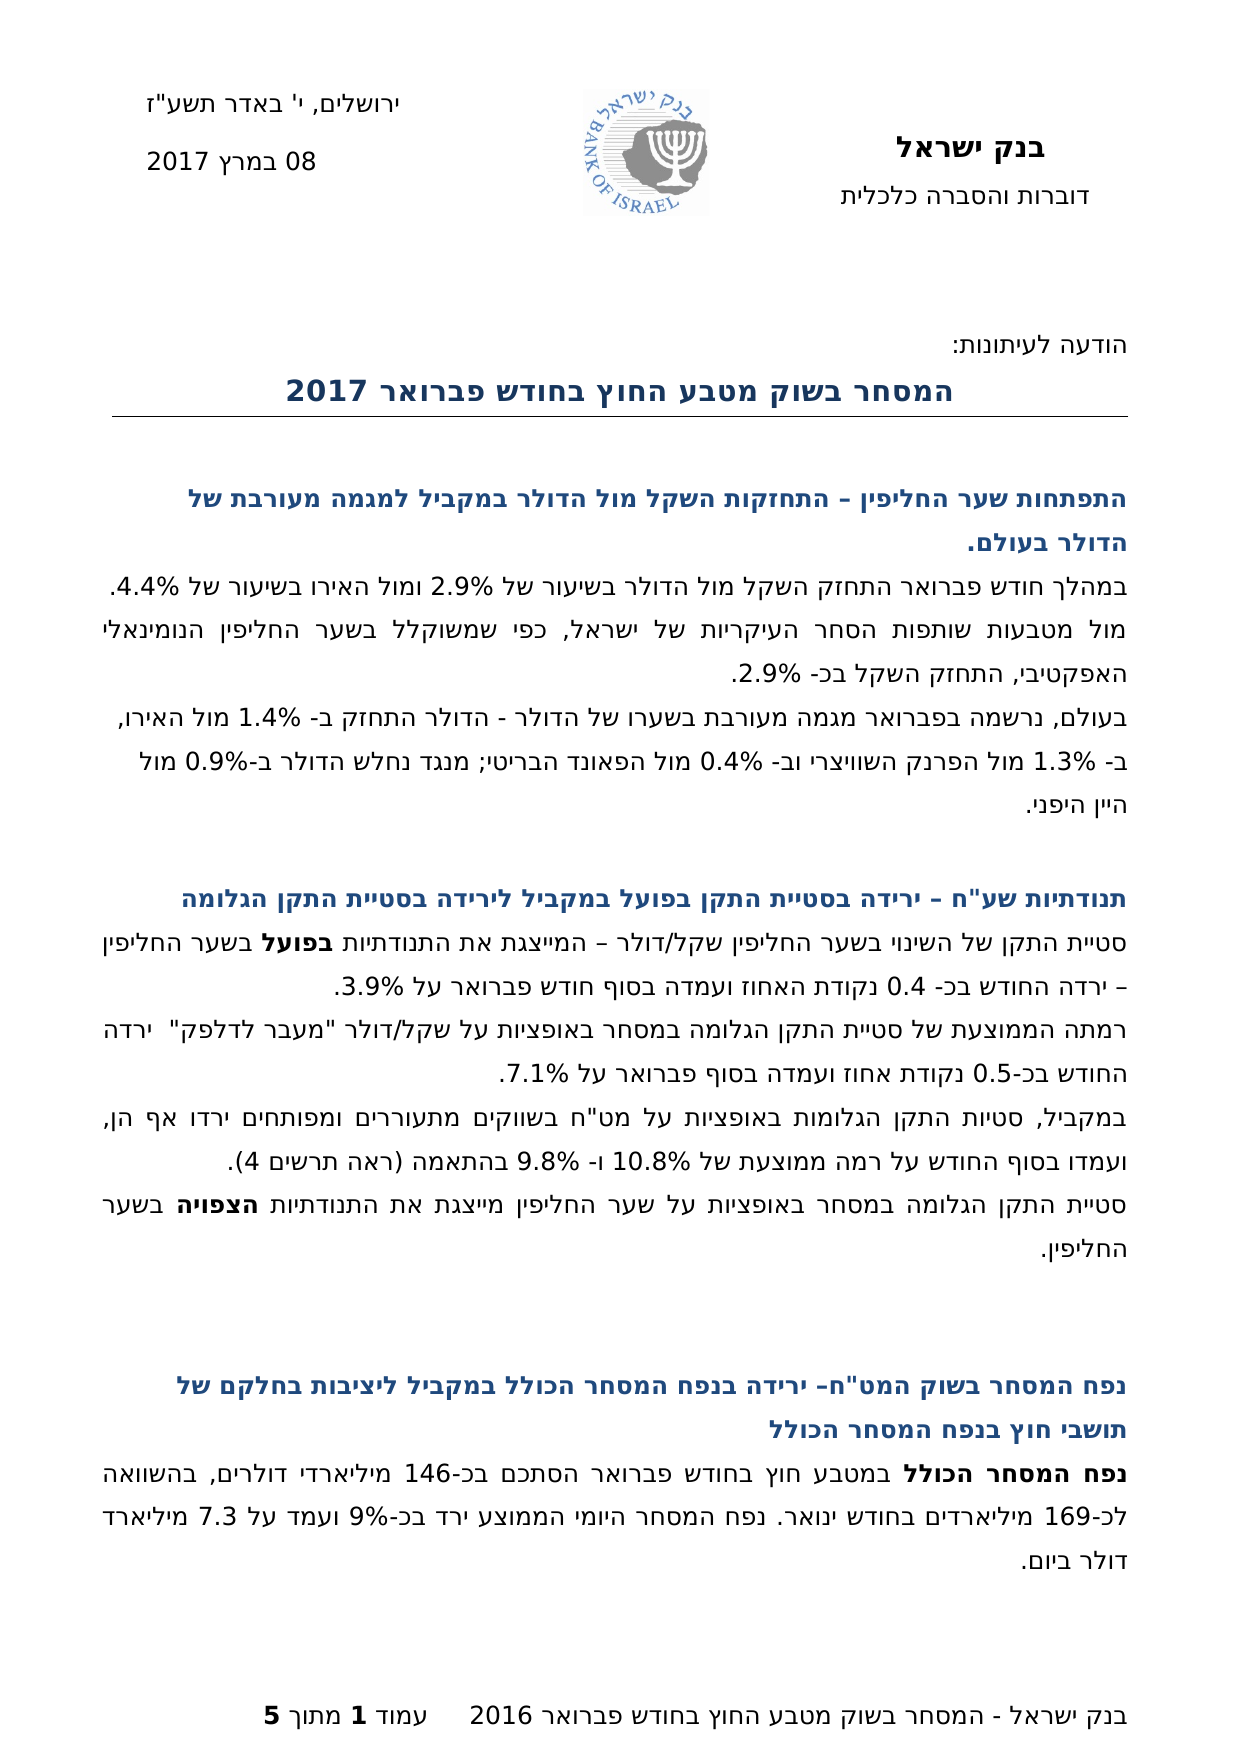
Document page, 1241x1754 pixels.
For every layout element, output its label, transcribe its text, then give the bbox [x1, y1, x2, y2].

text סטיית התקן הגלומה במסחר באופציות על שער החליפין מייצגת את התנודתיות הצפויה בשער החליפין. [102, 1191, 1128, 1263]
text רמתה הממוצעת של סטיית התקן הגלומה במסחר באופציות על שקל/דולר "מעבר לדלפק" ירדה החודש בכ-0.5 נקודת אחוז ועמדה בסוף פברואר על 7.1%. [102, 1016, 1128, 1088]
table_header [457, 89, 836, 263]
picture [582, 89, 710, 216]
text במקביל, סטיות התקן הגלומות באופציות על מט"ח בשווקים מתעוררים ומפותחים ירדו אף הן, ועמדו בסוף החודש על רמה ממוצעת של 10.8% ו- 9.8% בהתאמה (ראה תרשים 4). [102, 1103, 1128, 1176]
title המסחר בשוק מטבע החוץ בחודש פברואר 2017 [112, 374, 1128, 416]
text מול מטבעות שותפות הסחר העיקריות של ישראל, כפי שמשוקלל בשער החליפין הנומינאלי האפקטיבי, התחזק השקל בכ- 2.9%. [102, 616, 1128, 688]
text נפח המסחר הכולל במטבע חוץ בחודש פברואר הסתכם בכ-146 מיליארדי דולרים, בהשוואה לכ-169 מיליארדים בחודש ינואר. נפח המסחר היומי הממוצע ירד בכ-9% ועמד על 7.3 מיליארד דולר ביום. [102, 1459, 1128, 1575]
table_header ‏ירושלים, י' באדר תשע"ז ‏‏08 במרץ 2017 [135, 89, 457, 263]
subtitle התפתחות שער החליפין – התחזקות השקל מול הדולר במקביל למגמה מעורבת של הדולר בעולם. [112, 484, 1128, 557]
text בעולם, נרשמה בפברואר מגמה מעורבת בשערו של הדולר - הדולר התחזק ב- 1.4% מול האירו, ב- 1.3% מול הפרנק השוויצרי וב- 0.4% מול הפאונד הבריטי; מנגד נחלש הדולר ב-0.9% מול היין היפני. [102, 703, 1128, 820]
text הודעה לעיתונות: [102, 330, 1128, 359]
subtitle נפח המסחר בשוק המט"ח– ירידה בנפח המסחר הכולל במקביל ליציבות בחלקם של תושבי חוץ בנפח המסחר הכולל [112, 1371, 1128, 1444]
text במהלך חודש פברואר התחזק השקל מול הדולר בשיעור של 2.9% ומול האירו בשיעור של 4.4%. [102, 572, 1128, 601]
text סטיית התקן של השינוי בשער החליפין שקל/דולר – המייצגת את התנודתיות בפועל בשער החליפין – ירדה החודש בכ- 0.4 נקודת האחוז ועמדה בסוף חודש פברואר על 3.9%. [102, 928, 1128, 1001]
subtitle תנודתיות שע"ח – ירידה בסטיית התקן בפועל במקביל לירידה בסטיית התקן הגלומה [112, 884, 1128, 913]
table_header בנק ישראל דוברות והסברה כלכלית [836, 89, 1105, 263]
